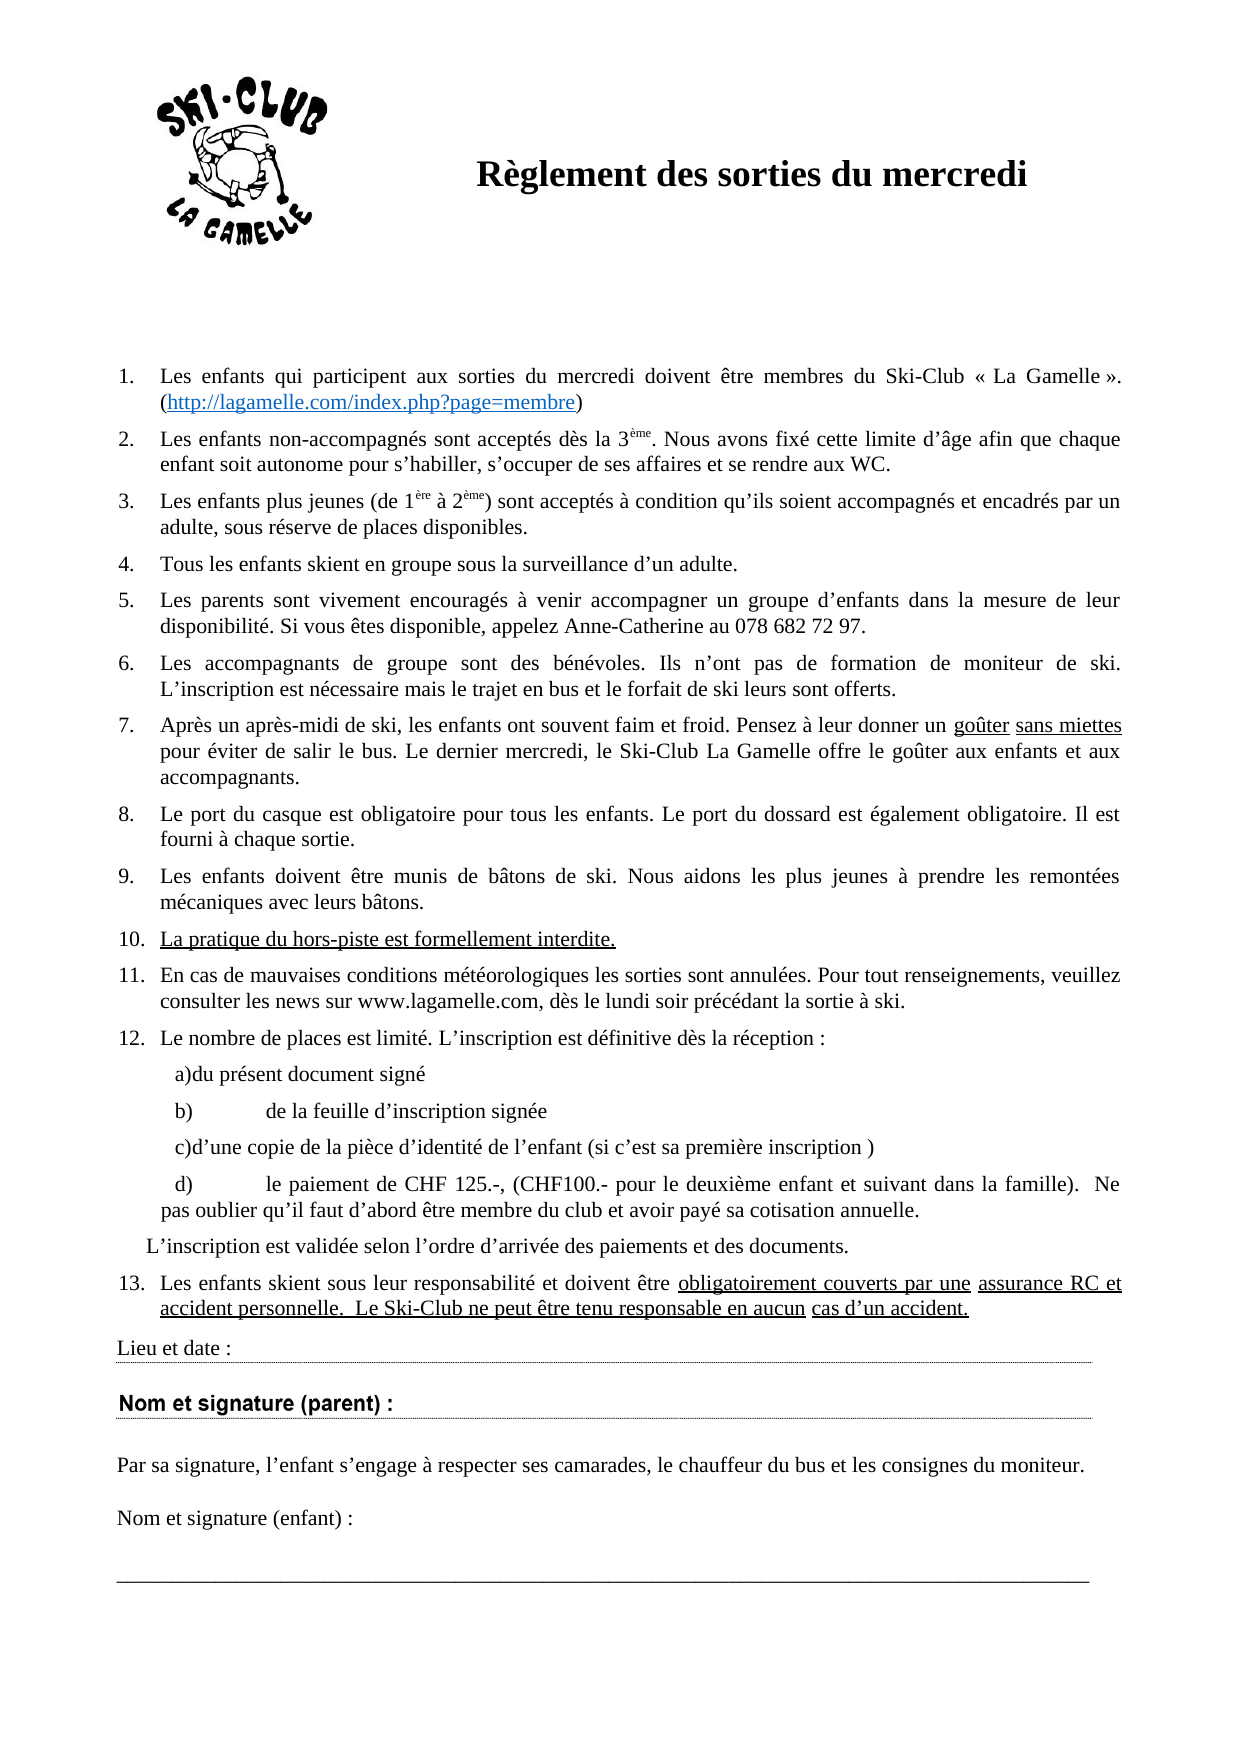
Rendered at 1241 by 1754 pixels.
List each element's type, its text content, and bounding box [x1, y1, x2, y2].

text L’inscription est validée selon l’ordre d’arrivée des paiements et des documents. [146, 1233, 1122, 1259]
text _________________________________________________________________________________________ [117, 1559, 1122, 1585]
list La pratique du hors-piste est formellement interdite. [118, 926, 1122, 951]
list d’une copie de la pièce d’identité de l’enfant (si c’est sa première inscription ) [161, 1134, 1122, 1159]
list En cas de mauvaises conditions météorologiques les sorties sont annulées. Pour tout renseignements, veuillez consulter les news sur www.lagamelle.com, dès le lundi soir précédant la sortie à ski. [118, 962, 1122, 1013]
list Le nombre de places est limité. L’inscription est définitive dès la réception : [118, 1025, 1122, 1050]
text Nom et signature (enfant) : [117, 1505, 1122, 1530]
list Les enfants non-accompagnés sont acceptés dès la 3ème. Nous avons fixé cette limite d’âge afin que chaque enfant soit autonome pour s’habiller, s’occuper de ses affaires et se rendre aux WC. [118, 426, 1122, 477]
list Les enfants qui participent aux sorties du mercredi doivent être membres du Ski-Club « La Gamelle ». (http://lagamelle.com/index.php?page=membre) [118, 363, 1122, 414]
picture [115, 1362, 1093, 1419]
list Les parents sont vivement encouragés à venir accompagner un groupe d’enfants dans la mesure de leur disponibilité. Si vous êtes disponible, appelez Anne-Catherine au 078 682 72 97. [118, 587, 1122, 638]
text Lieu et date : [117, 1334, 1122, 1360]
list Les accompagnants de groupe sont des bénévoles. Ils n’ont pas de formation de moniteur de ski. L’inscription est nécessaire mais le trajet en bus et le forfait de ski leurs sont offerts. [118, 649, 1122, 701]
list Après un après-midi de ski, les enfants ont souvent faim et froid. Pensez à leur donner un goûter sans miettes pour éviter de salir le bus. Le dernier mercredi, le Ski-Club La Gamelle offre le goûter aux enfants et aux accompagnants. [118, 712, 1122, 789]
text Règlement des sorties du mercredi [331, 152, 1122, 195]
list Les enfants doivent être munis de bâtons de ski. Nous aidons les plus jeunes à prendre les remontées mécaniques avec leurs bâtons. [118, 863, 1122, 914]
picture [151, 72, 331, 249]
list Les enfants plus jeunes (de 1ère à 2ème) sont acceptés à condition qu’ils soient accompagnés et encadrés par un adulte, sous réserve de places disponibles. [118, 488, 1122, 539]
list du présent document signé [161, 1061, 1122, 1086]
text Par sa signature, l’enfant s’engage à respecter ses camarades, le chauffeur du bus et les consignes du moniteur. [117, 1452, 1122, 1477]
list Tous les enfants skient en groupe sous la surveillance d’un adulte. [118, 551, 1122, 576]
list Les enfants skient sous leur responsabilité et doivent être obligatoirement couverts par une assurance RC et accident personnelle. Le Ski-Club ne peut être tenu responsable en aucun cas d’un accident. [118, 1270, 1122, 1320]
list de la feuille d’inscription signée [161, 1098, 1122, 1123]
list le paiement de CHF 125.-, (CHF100.- pour le deuxième enfant et suivant dans la famille). Ne pas oublier qu’il faut d’abord être membre du club et avoir payé sa cotisation annuelle. [161, 1171, 1122, 1222]
list Le port du casque est obligatoire pour tous les enfants. Le port du dossard est également obligatoire. Il est fourni à chaque sortie. [118, 801, 1122, 852]
